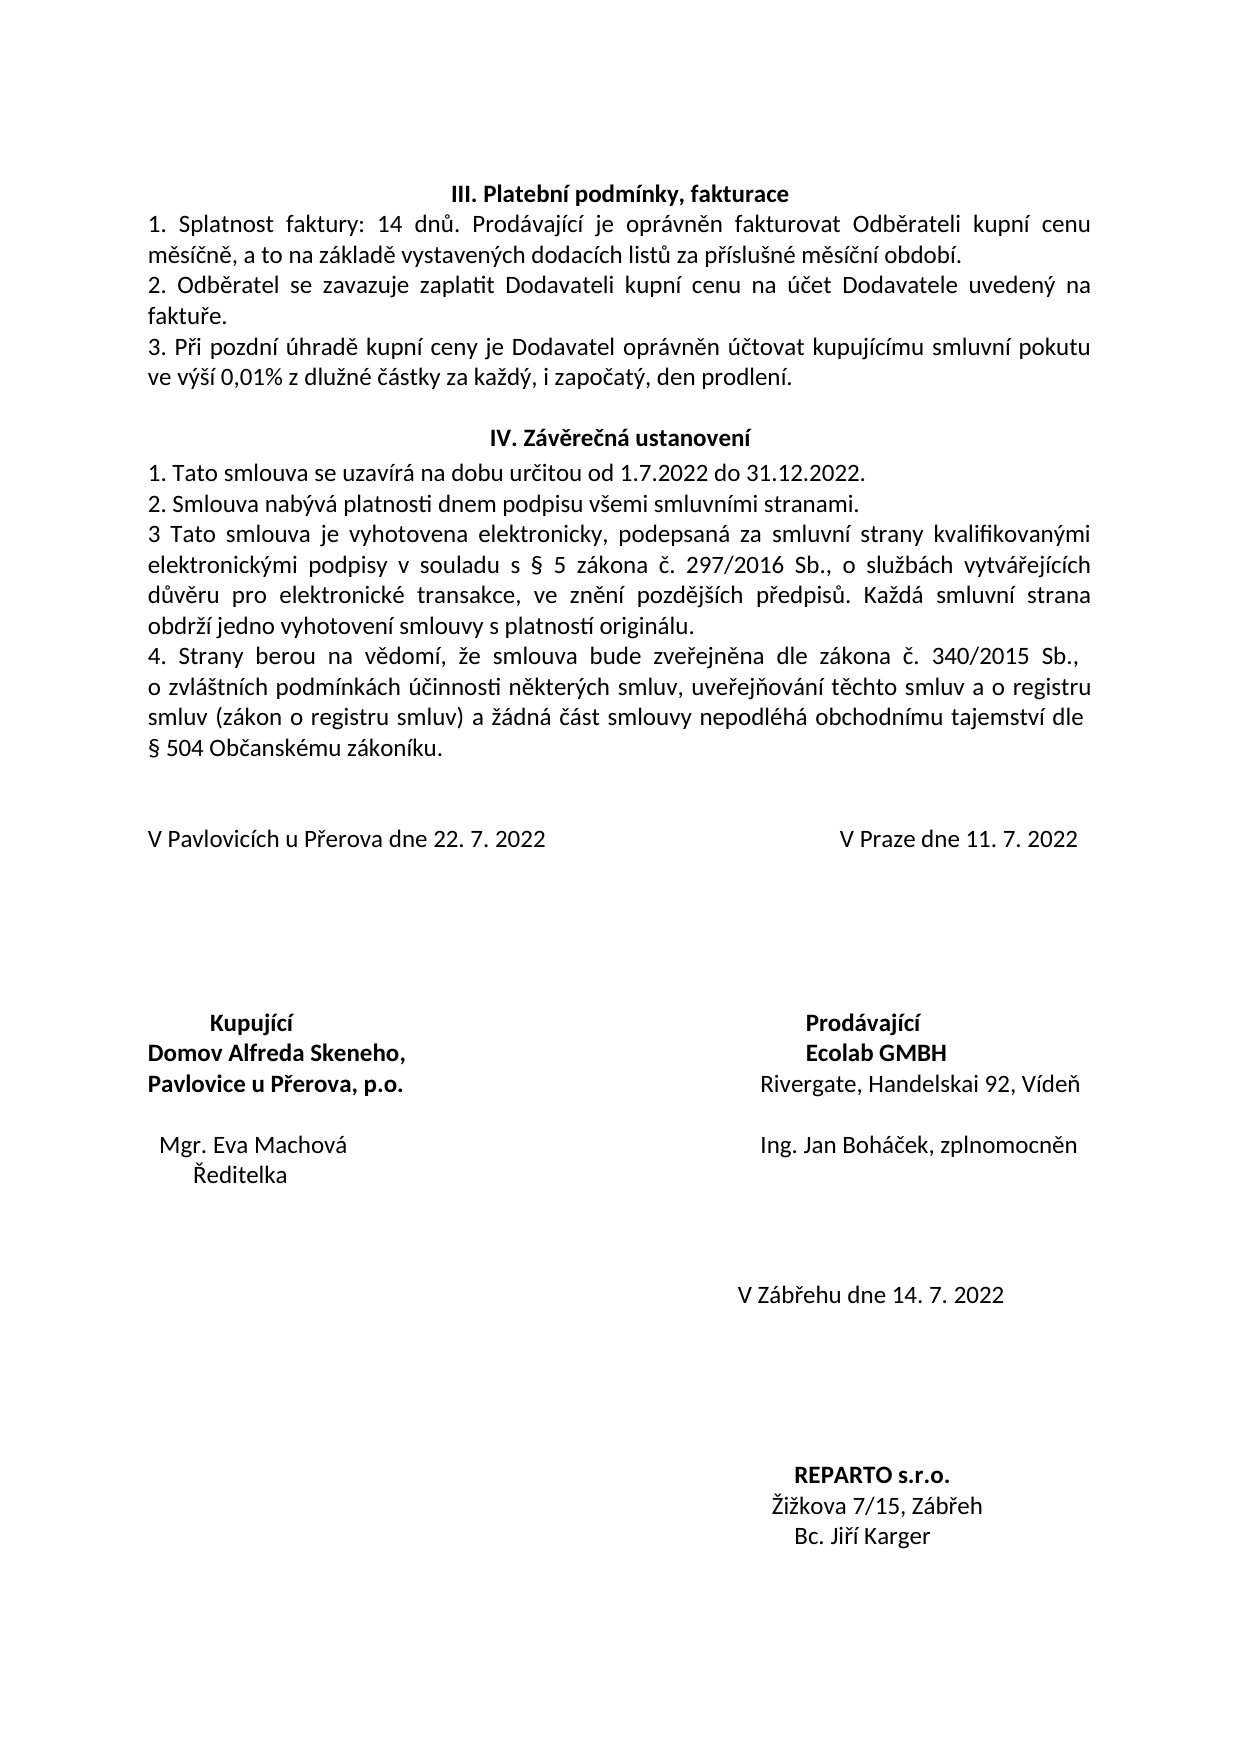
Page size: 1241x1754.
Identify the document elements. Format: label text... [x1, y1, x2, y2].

text 2. Odběratel se zavazuje zaplatit Dodavateli kupní cenu na účet Dodavatele uvedený na faktuře. [148, 270, 1093, 331]
text Mgr. Eva Machová Ing. Jan Boháček, zplnomocněn [148, 1129, 1093, 1159]
text Bc. Jiří Karger [148, 1521, 1093, 1551]
text 4. Strany berou na vědomí, že smlouva bude zveřejněna dle zákona č. 340/2015 Sb., o zvláštních podmínkách účinnosti některých smluv, uveřejňování těchto smluv a o registru smluv (zákon o registru smluv) a žádná část smlouvy nepodléhá obchodnímu tajemství dle § 504 Občanskému zákoníku. [148, 640, 1093, 762]
text Ředitelka [148, 1159, 1093, 1190]
text IV. Závěrečná ustanovení [148, 422, 1093, 453]
text V Pavlovicích u Přerova dne 22. 7. 2022 V Praze dne 11. 7. 2022 [148, 823, 1093, 854]
text 3. Při pozdní úhradě kupní ceny je Dodavatel oprávněn účtovat kupujícímu smluvní pokutu ve výší 0,01% z dlužné částky za každý, i započatý, den prodlení. [148, 331, 1093, 392]
text 1. Tato smlouva se uzavírá na dobu určitou od 1.7.2022 do 31.12.2022. [148, 457, 1093, 488]
text 3 Tato smlouva je vyhotovena elektronicky, podepsaná za smluvní strany kvalifikovanými elektronickými podpisy v souladu s § 5 zákona č. 297/2016 Sb., o službách vytvářejících důvěru pro elektronické transakce, ve znění pozdějších předpisů. Každá smluvní strana obdrží jedno vyhotovení smlouvy s platností originálu. [148, 518, 1093, 640]
text V Zábřehu dne 14. 7. 2022 [148, 1279, 1093, 1309]
text Žižkova 7/15, Zábřeh [148, 1490, 1093, 1521]
text 1. Splatnost faktury: 14 dnů. Prodávající je oprávněn fakturovat Odběrateli kupní cenu měsíčně, a to na základě vystavených dodacích listů za příslušné měsíční období. [148, 209, 1093, 270]
text Domov Alfreda Skeneho, Ecolab GMBH Pavlovice u Přerova, p.o. Rivergate, Handelskai 92, Vídeň [148, 1037, 1093, 1129]
text 2. Smlouva nabývá platnosti dnem podpisu všemi smluvními stranami. [148, 488, 1093, 518]
text Kupující Prodávající [148, 1007, 1093, 1037]
text III. Platební podmínky, fakturace [148, 178, 1093, 209]
text REPARTO s.r.o. [664, 1459, 1093, 1490]
